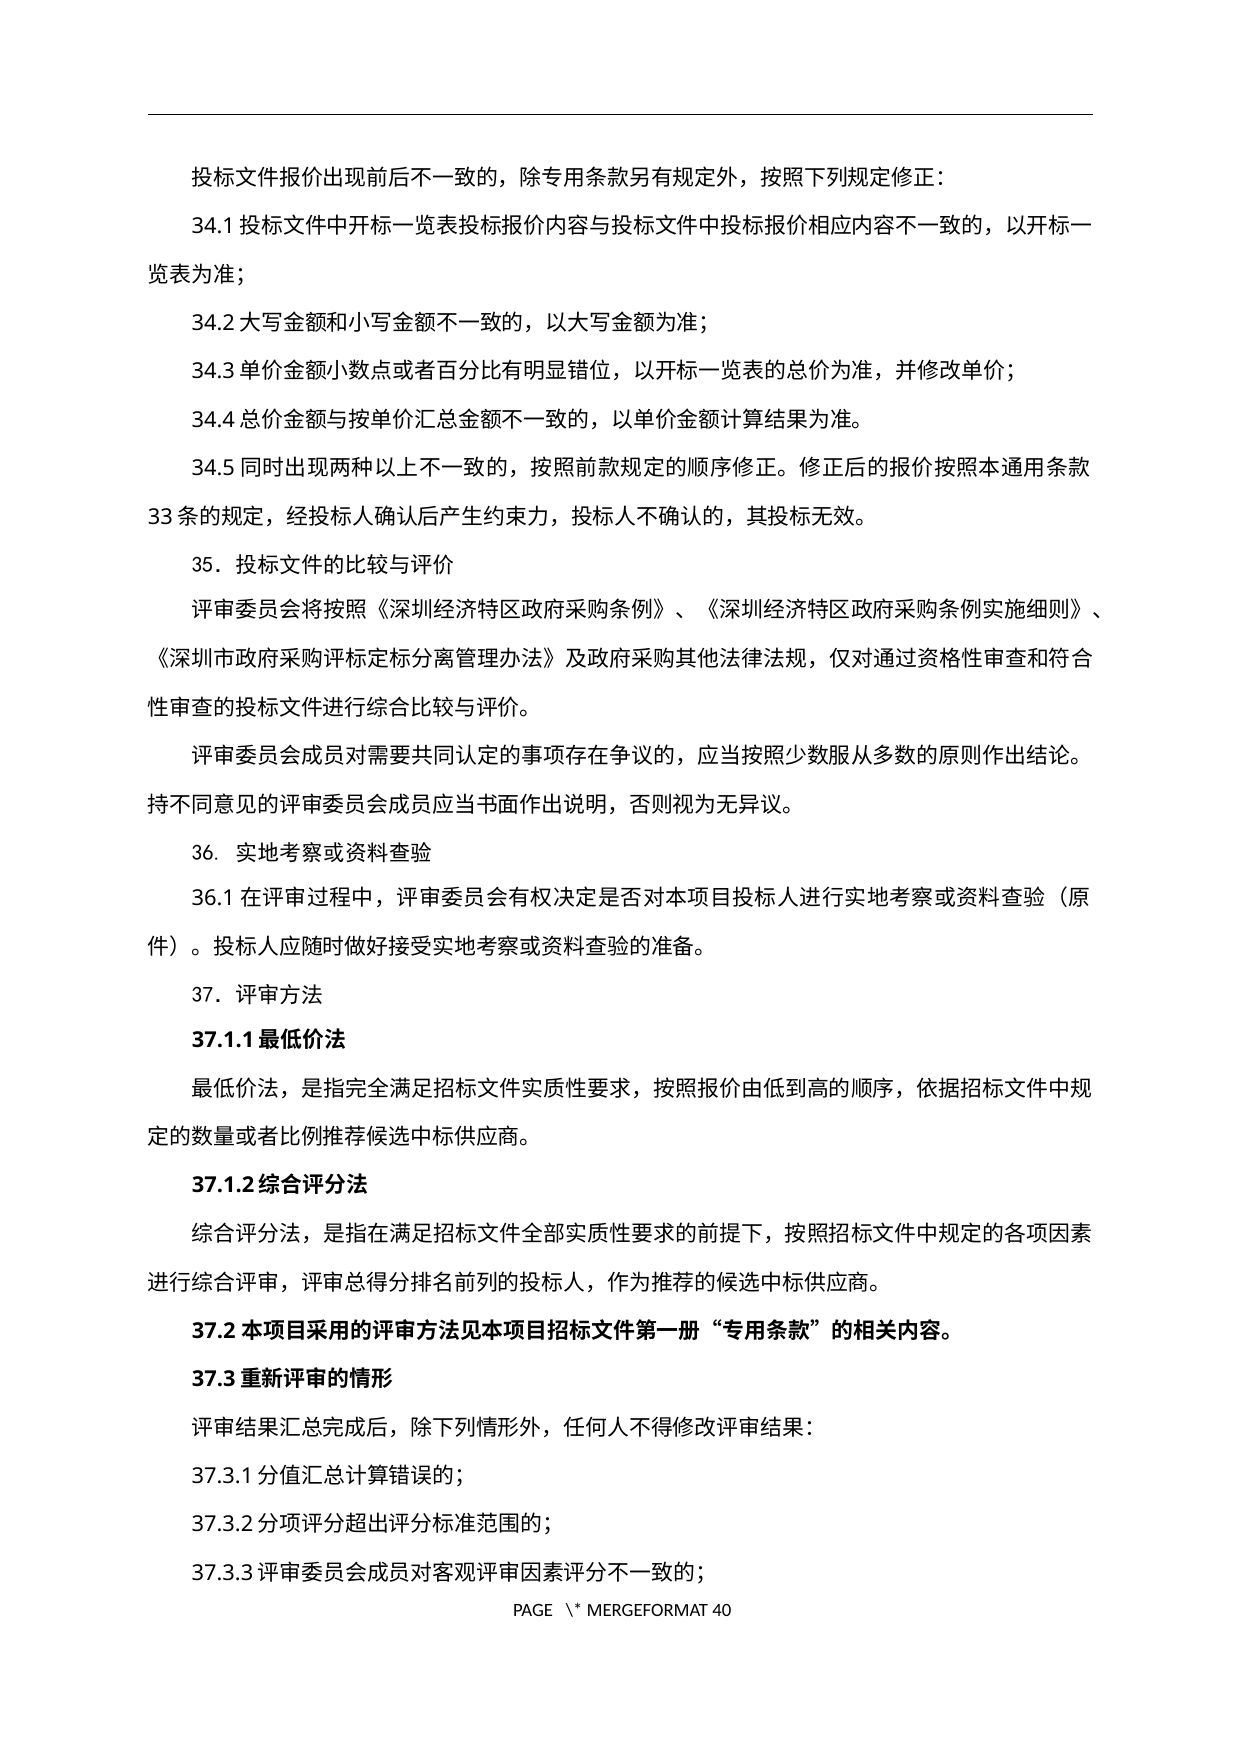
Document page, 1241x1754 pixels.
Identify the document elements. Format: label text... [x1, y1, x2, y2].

text 35．投标文件的比较与评价 [148, 547, 1093, 579]
text 36.1在评审过程中，评审委员会有权决定是否对本项目投标人进行实地考察或资料查验（原件）。投标人应随时做好接受实地考察或资料查验的准备。 [148, 880, 1093, 961]
text 最低价法，是指完全满足招标文件实质性要求，按照报价由低到高的顺序，依据招标文件中规定的数量或者比例推荐候选中标供应商。 [148, 1070, 1093, 1151]
text 37.1.1最低价法 [148, 1022, 1093, 1054]
text 评审委员会将按照《深圳经济特区政府采购条例》、《深圳经济特区政府采购条例实施细则》、《深圳市政府采购评标定标分离管理办法》及政府采购其他法律法规，仅对通过资格性审查和符合性审查的投标文件进行综合比较与评价。 [148, 592, 1093, 722]
text 34.5同时出现两种以上不一致的，按照前款规定的顺序修正。修正后的报价按照本通用条款33条的规定，经投标人确认后产生约束力，投标人不确认的，其投标无效。 [148, 450, 1093, 531]
text 37.3重新评审的情形 [148, 1361, 1093, 1393]
text 评审结果汇总完成后，除下列情形外，任何人不得修改评审结果： [148, 1409, 1093, 1442]
text 34.4总价金额与按单价汇总金额不一致的，以单价金额计算结果为准。 [148, 401, 1093, 434]
text 37.3.2分项评分超出评分标准范围的； [148, 1506, 1093, 1538]
text 34.3单价金额小数点或者百分比有明显错位，以开标一览表的总价为准，并修改单价； [148, 353, 1093, 386]
text 37.1.2综合评分法 [148, 1167, 1093, 1200]
text 37.3.1分值汇总计算错误的； [148, 1458, 1093, 1490]
text 34.1投标文件中开标一览表投标报价内容与投标文件中投标报价相应内容不一致的，以开标一览表为准； [148, 208, 1093, 289]
text 34.2大写金额和小写金额不一致的，以大写金额为准； [148, 305, 1093, 337]
text 37．评审方法 [148, 977, 1093, 1009]
text 36. 实地考察或资料查验 [148, 835, 1093, 867]
text 评审委员会成员对需要共同认定的事项存在争议的，应当按照少数服从多数的原则作出结论。持不同意见的评审委员会成员应当书面作出说明，否则视为无异议。 [148, 738, 1093, 819]
text 投标文件报价出现前后不一致的，除专用条款另有规定外，按照下列规定修正： [148, 159, 1093, 192]
text 综合评分法，是指在满足招标文件全部实质性要求的前提下，按照招标文件中规定的各项因素进行综合评审，评审总得分排名前列的投标人，作为推荐的候选中标供应商。 [148, 1216, 1093, 1297]
text 37.3.3评审委员会成员对客观评审因素评分不一致的； [148, 1554, 1093, 1587]
text 37.2 本项目采用的评审方法见本项目招标文件第一册“专用条款”的相关内容。 [148, 1313, 1093, 1345]
